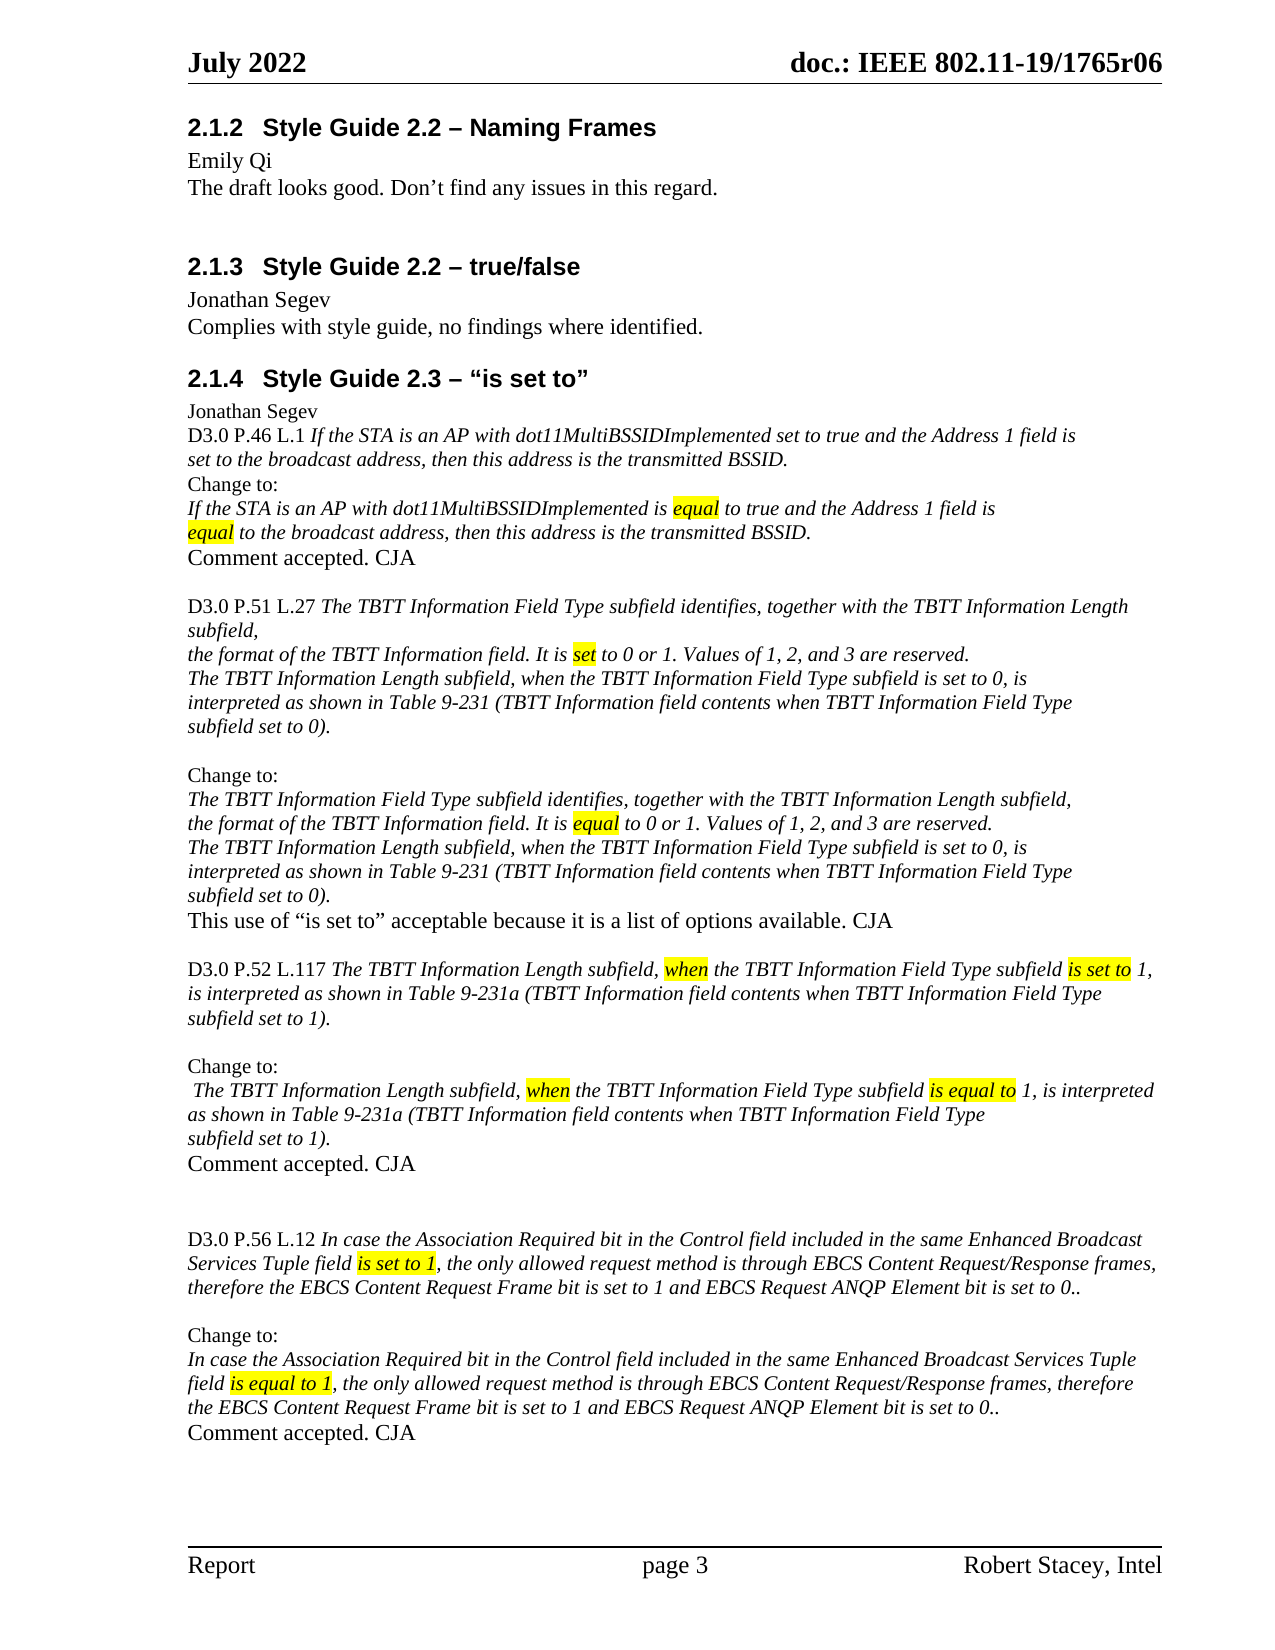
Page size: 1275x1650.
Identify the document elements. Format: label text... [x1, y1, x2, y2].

text Comment accepted. CJA [187, 1150, 1162, 1176]
text subfield set to 0). [187, 883, 1162, 907]
text Comment accepted. CJA [187, 544, 1162, 570]
text This use of “is set to” acceptable because it is a list of options available. CJA [187, 907, 1162, 933]
text Change to: [187, 1053, 1162, 1078]
text interpreted as shown in Table 9-231 (TBTT Information field contents when TBTT Information Field Type [187, 690, 1162, 714]
text interpreted as shown in Table 9-231 (TBTT Information field contents when TBTT Information Field Type [187, 859, 1162, 883]
text Jonathan Segev [187, 399, 1162, 423]
text Change to: [187, 762, 1162, 787]
text In case the Association Required bit in the Control field included in the same Enhanced Broadcast Services Tuple field is equal to 1, the only allowed request method is through EBCS Content Request/Response frames, therefore the EBCS Content Request Frame bit is set to 1 and EBCS Request ANQP Element bit is set to 0.. [187, 1347, 1162, 1419]
text If the STA is an AP with dot11MultiBSSIDImplemented is equal to true and the Address 1 field is [719, 496, 1162, 519]
text D3.0 P.52 L.117 The TBTT Information Length subfield, when the TBTT Information Field Type subfield is set to 1, is interpreted as shown in Table 9-231a (TBTT Information field contents when TBTT Information Field Type [187, 957, 1162, 1005]
text set to the broadcast address, then this address is the transmitted BSSID. [187, 447, 1162, 471]
text subfield set to 1). [187, 1005, 1162, 1029]
text Comment accepted. CJA [187, 1419, 1162, 1445]
text Change to: [187, 1323, 1162, 1347]
text Emily Qi [187, 147, 1162, 174]
subtitle Style Guide 2.2 – true/false [187, 252, 1162, 280]
text the format of the TBTT Information field. It is equal to 0 or 1. Values of 1, 2, and 3 are reserved. [619, 811, 1162, 835]
text The draft looks good. Don’t find any issues in this regard. [187, 174, 1162, 200]
text The TBTT Information Length subfield, when the TBTT Information Field Type subfield is equal to 1, is interpreted as shown in Table 9-231a (TBTT Information field contents when TBTT Information Field Type [187, 1078, 1162, 1126]
text the format of the TBTT Information field. It is equal to 0 or 1. Values of 1, 2, and 3 are reserved. [187, 811, 573, 835]
text If the STA is an AP with dot11MultiBSSIDImplemented is equal to true and the Address 1 field is [187, 496, 673, 519]
text Complies with style guide, no findings where identified. [187, 313, 1162, 339]
text the format of the TBTT Information field. It is set to 0 or 1. Values of 1, 2, and 3 are reserved. [187, 642, 573, 666]
text D3.0 P.56 L.12 In case the Association Required bit in the Control field included in the same Enhanced Broadcast Services Tuple field is set to 1, the only allowed request method is through EBCS Content Request/Response frames, therefore the EBCS Content Request Frame bit is set to 1 and EBCS Request ANQP Element bit is set to 0.. [187, 1227, 1162, 1299]
subtitle Style Guide 2.3 – “is set to” [187, 364, 1162, 393]
text Change to: [187, 471, 1162, 496]
text equal to the broadcast address, then this address is the transmitted BSSID. [187, 519, 1162, 544]
text Jonathan Segev [187, 287, 1162, 313]
text The TBTT Information Length subfield, when the TBTT Information Field Type subfield is set to 0, is [187, 666, 1162, 690]
text subfield set to 1). [187, 1126, 1162, 1150]
text D3.0 P.46 L.1 If the STA is an AP with dot11MultiBSSIDImplemented set to true and the Address 1 field is [187, 423, 1162, 447]
text The TBTT Information Length subfield, when the TBTT Information Field Type subfield is set to 0, is [187, 835, 1162, 859]
text The TBTT Information Field Type subfield identifies, together with the TBTT Information Length subfield, [187, 787, 1162, 811]
subtitle Style Guide 2.2 – Naming Frames [187, 112, 1162, 141]
text D3.0 P.51 L.27 The TBTT Information Field Type subfield identifies, together with the TBTT Information Length subfield, [187, 594, 1162, 642]
text the format of the TBTT Information field. It is set to 0 or 1. Values of 1, 2, and 3 are reserved. [596, 642, 1162, 666]
text subfield set to 0). [187, 714, 1162, 738]
